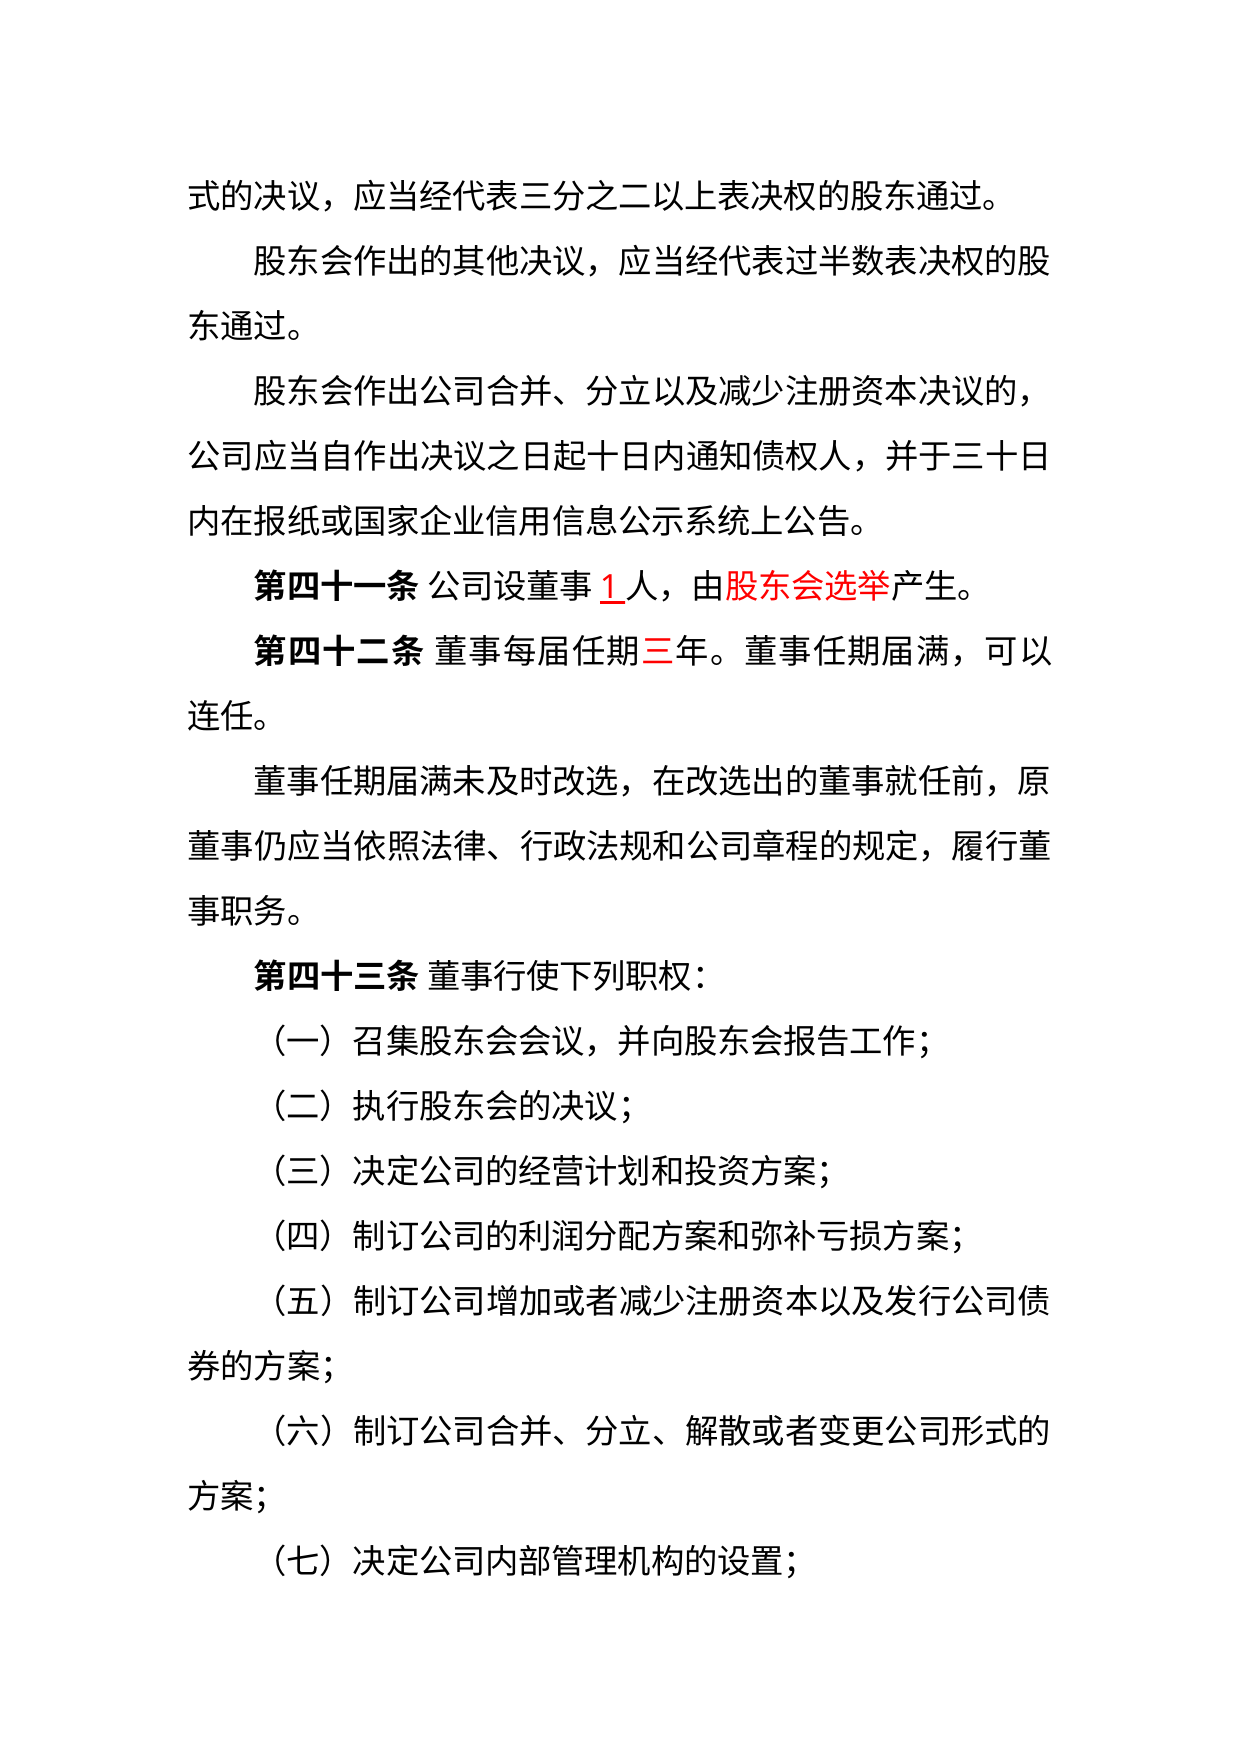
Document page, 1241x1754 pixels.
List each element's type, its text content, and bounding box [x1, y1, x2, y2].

text （六）制订公司合并、分立、解散或者变更公司形式的方案； [187, 1397, 1053, 1527]
text （五）制订公司增加或者减少注册资本以及发行公司债券的方案； [187, 1267, 1053, 1397]
text （一）召集股东会会议，并向股东会报告工作； [187, 1007, 1053, 1072]
text （四）制订公司的利润分配方案和弥补亏损方案； [187, 1202, 1053, 1267]
text 第四十二条 董事每届任期三年。董事任期届满，可以连任。 [187, 617, 1053, 747]
text 股东会作出的其他决议，应当经代表过半数表决权的股东通过。 [187, 227, 1053, 357]
text （二）执行股东会的决议； [187, 1072, 1053, 1137]
text 董事任期届满未及时改选，在改选出的董事就任前，原董事仍应当依照法律、行政法规和公司章程的规定，履行董事职务。 [187, 747, 1053, 942]
text 股东会作出公司合并、分立以及减少注册资本决议的，公司应当自作出决议之日起十日内通知债权人，并于三十日内在报纸或国家企业信用信息公示系统上公告。 [187, 357, 1053, 552]
text （三）决定公司的经营计划和投资方案； [187, 1137, 1053, 1202]
text （七）决定公司内部管理机构的设置； [187, 1527, 1053, 1592]
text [187, 162, 1053, 227]
text 第四十一条 公司设董事1人，由股东会选举产生。 [187, 552, 1053, 617]
text 第四十三条 董事行使下列职权： [187, 942, 1053, 1007]
